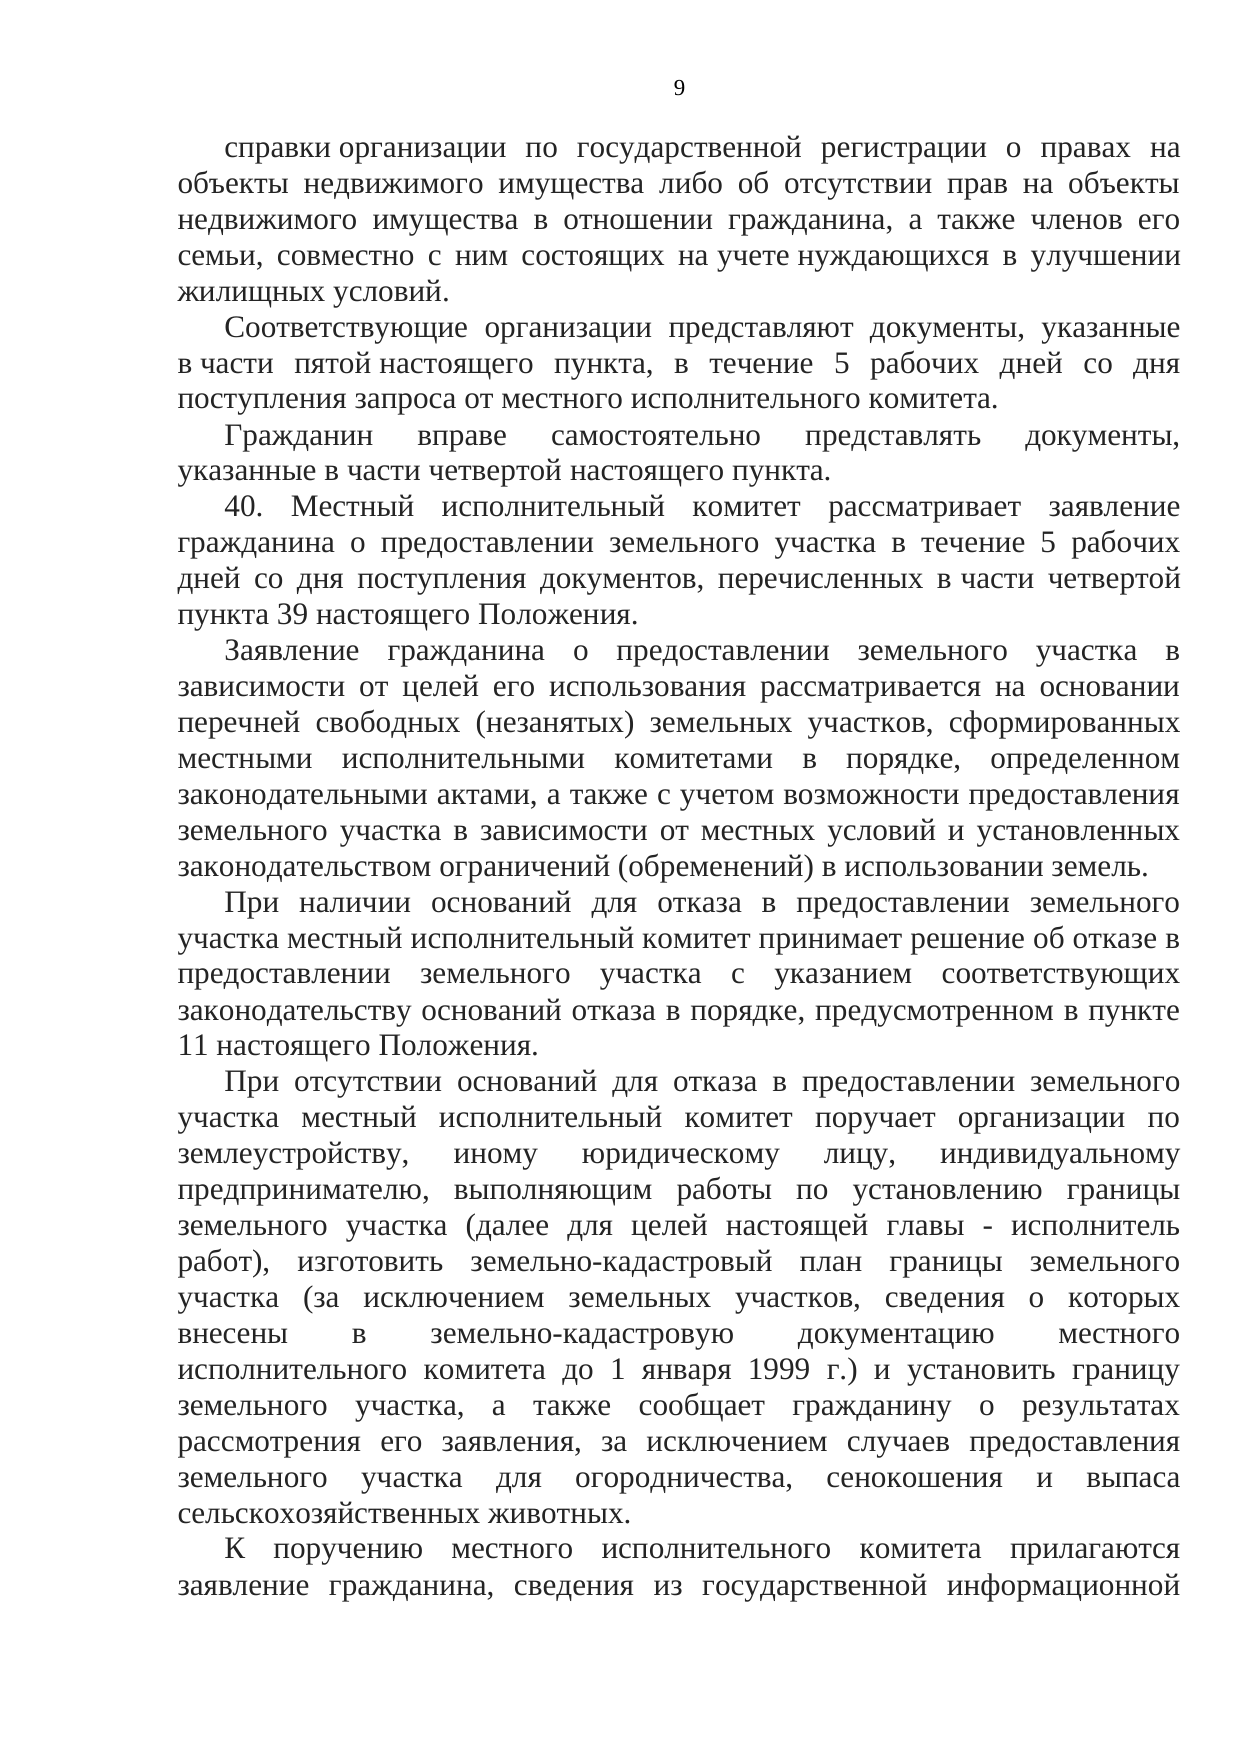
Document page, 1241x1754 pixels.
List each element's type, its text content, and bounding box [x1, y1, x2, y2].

text При отсутствии оснований для отказа в предоставлении земельного участка местный исполнительный комитет поручает организации по землеустройству, иному юридическому лицу, индивидуальному предпринимателю, выполняющим работы по установлению границы земельного участка (далее для целей настоящей главы - исполнитель работ), изготовить земельно-кадастровый план границы земельного участка (за исключением земельных участков, сведения о которых внесены в земельно-кадастровую документацию местного исполнительного комитета до 1 января 1999 г.) и установить границу земельного участка, а также сообщает гражданину о результатах рассмотрения его заявления, за исключением случаев предоставления земельного участка для огородничества, сенокошения и выпаса сельскохозяйственных животных. [177, 1063, 1181, 1530]
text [177, 1530, 1181, 1602]
text Соответствующие организации представляют документы, указанные в части пятой настоящего пункта, в течение 5 рабочих дней со дня поступления запроса от местного исполнительного комитета. [177, 308, 1181, 416]
text Гражданин вправе самостоятельно представлять документы, указанные в части четвертой настоящего пункта. [177, 416, 1181, 488]
text При наличии оснований для отказа в предоставлении земельного участка местный исполнительный комитет принимает решение об отказе в предоставлении земельного участка с указанием соответствующих законодательству оснований отказа в порядке, предусмотренном в пункте 11 настоящего Положения. [177, 883, 1181, 1063]
text справки организации по государственной регистрации о правах на объекты недвижимого имущества либо об отсутствии прав на объекты недвижимого имущества в отношении гражданина, а также членов его семьи, совместно с ним состоящих на учете нуждающихся в улучшении жилищных условий. [177, 128, 1181, 308]
text Заявление гражданина о предоставлении земельного участка в зависимости от целей его использования рассматривается на основании перечней свободных (незанятых) земельных участков, сформированных местными исполнительными комитетами в порядке, определенном законодательными актами, а также с учетом возможности предоставления земельного участка в зависимости от местных условий и установленных законодательством ограничений (обременений) в использовании земель. [177, 631, 1181, 883]
text 40. Местный исполнительный комитет рассматривает заявление гражданина о предоставлении земельного участка в течение 5 рабочих дней со дня поступления документов, перечисленных в части четвертой пункта 39 настоящего Положения. [177, 488, 1181, 631]
